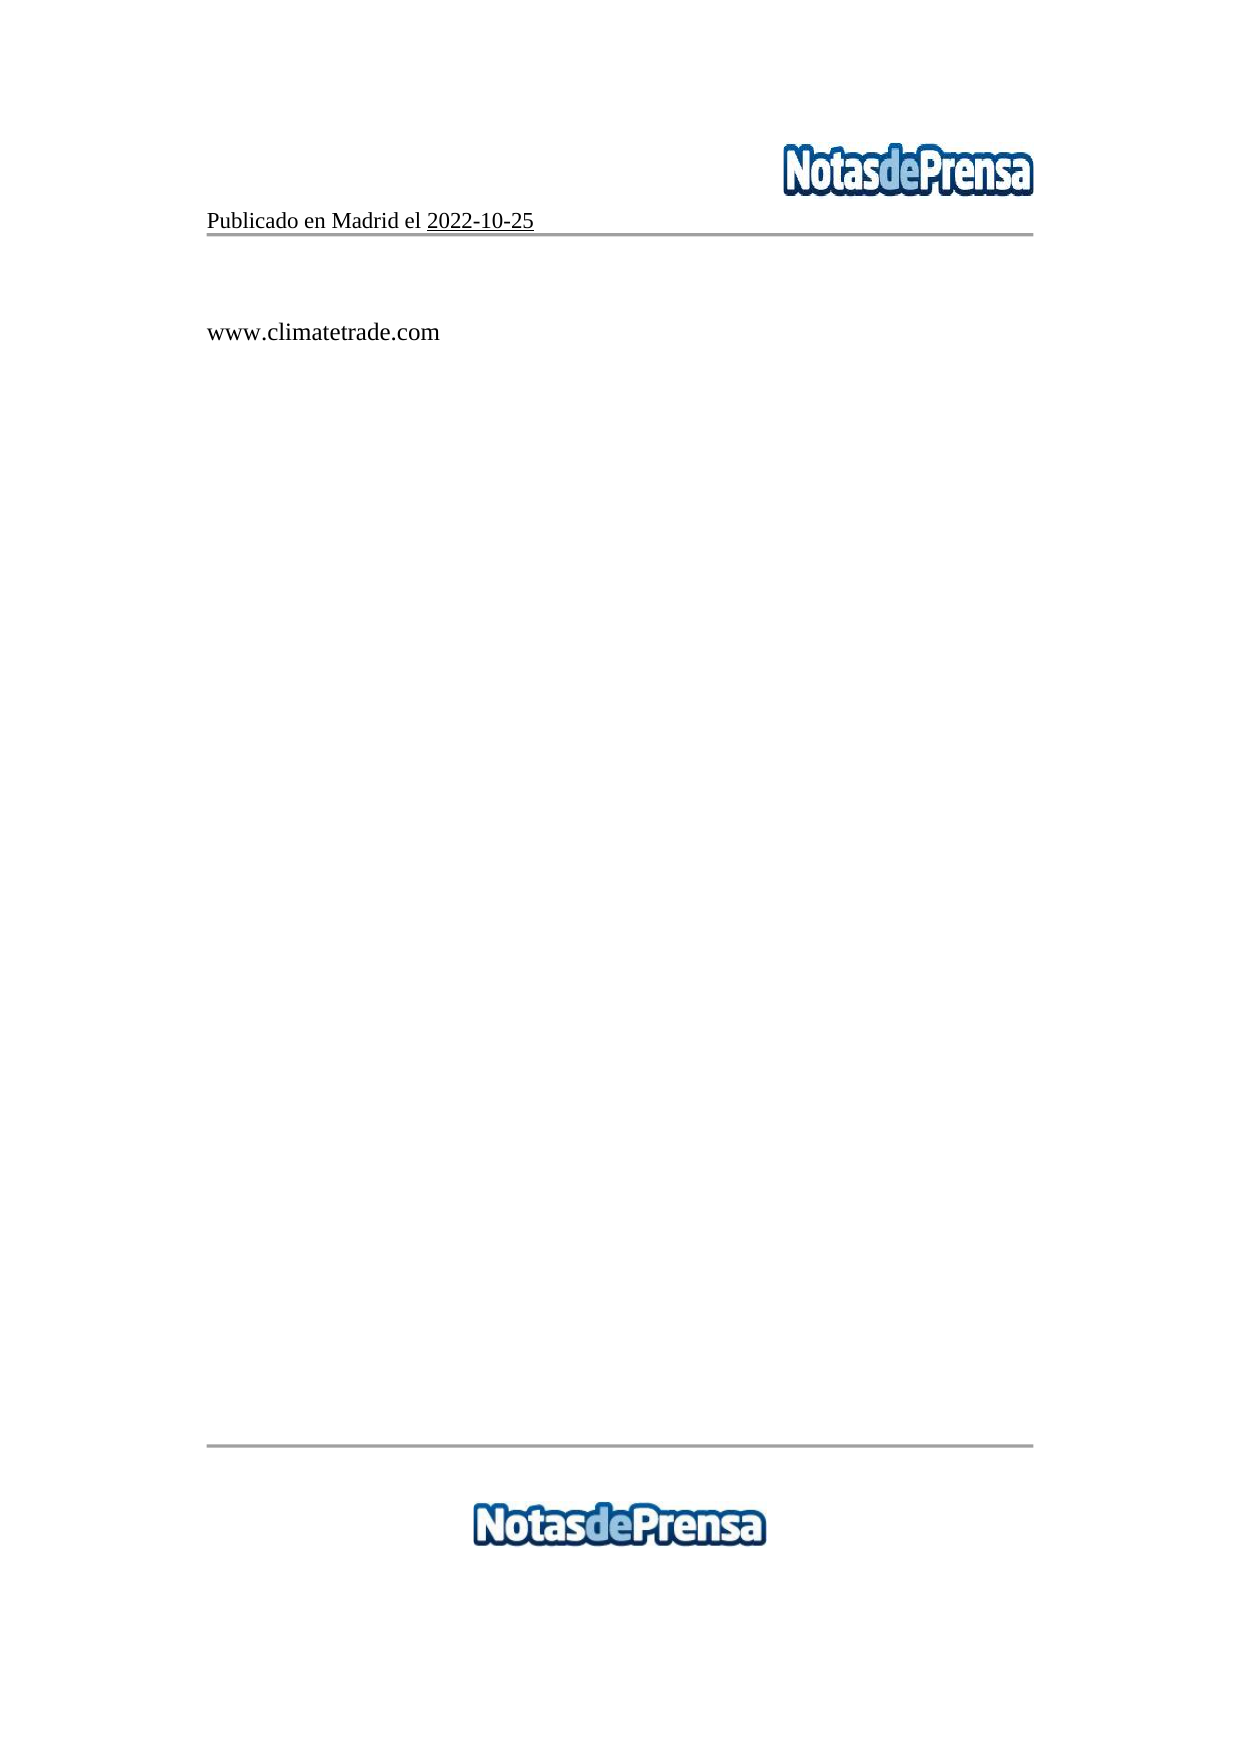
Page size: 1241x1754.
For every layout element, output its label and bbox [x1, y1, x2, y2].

picture [473, 1501, 767, 1548]
picture [783, 142, 1034, 199]
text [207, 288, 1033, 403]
